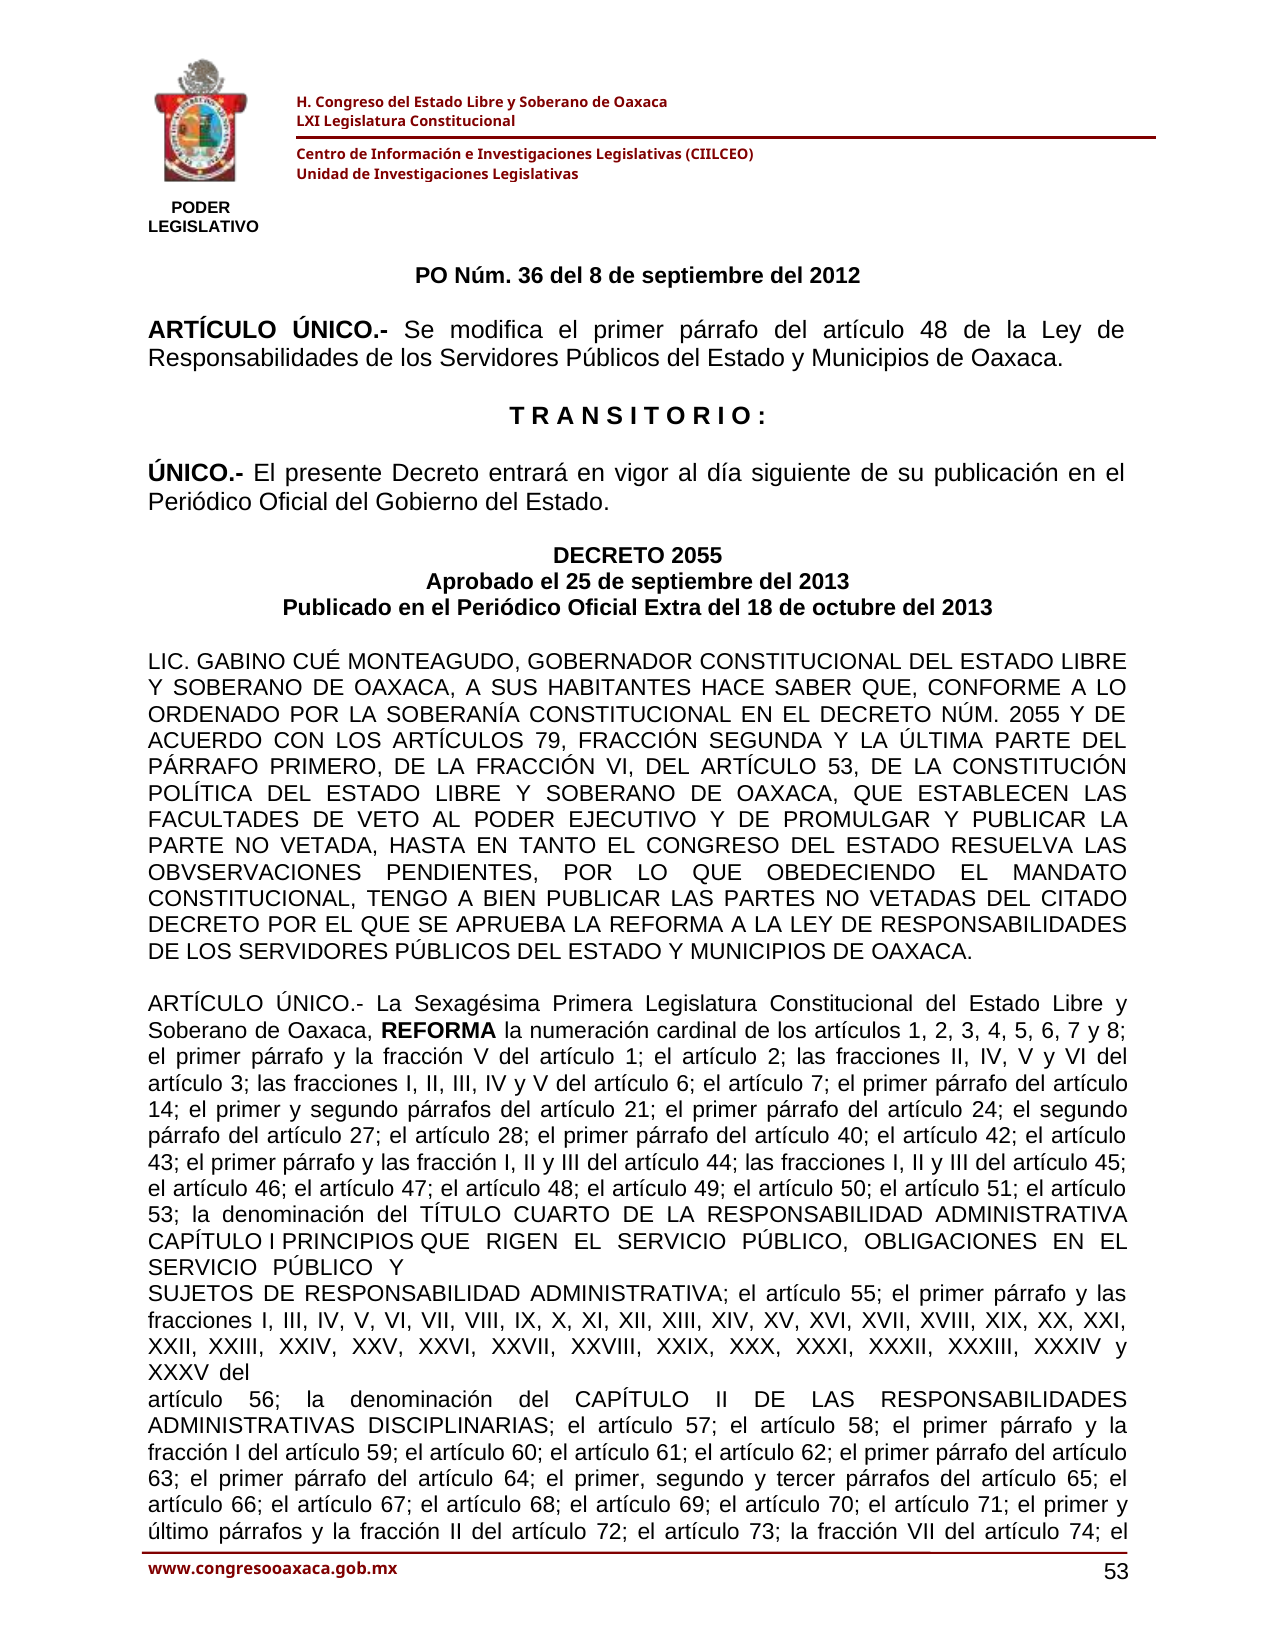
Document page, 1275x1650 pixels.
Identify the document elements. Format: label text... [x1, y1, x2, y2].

text PO Núm. 36 del 8 de septiembre del 2012 [415, 262, 1139, 288]
picture [147, 57, 256, 185]
text ARTÍCULO ÚNICO.- La Sexagésima Primera Legislatura Constitucional del Estado Libre y Soberano de Oaxaca, REFORMA la numeración cardinal de los artículos 1, 2, 3, 4, 5, 6, 7 y 8; el primer párrafo y la fracción V del artículo 1; el artículo 2; las fracciones II, IV, V y VI del artículo 3; las fracciones I, II, III, IV y V del artículo 6; el artículo 7; el primer párrafo del artículo 14; el primer y segundo párrafos del artículo 21; el primer párrafo del artículo 24; el segundo párrafo del artículo 27; el artículo 28; el primer párrafo del artículo 40; el artículo 42; el artículo 43; el primer párrafo y las fracción I, II y III del artículo 44; las fracciones I, II y III del artículo 45; el artículo 46; el artículo 47; el artículo 48; el artículo 49; el artículo 50; el artículo 51; el artículo 53; la denominación del TÍTULO CUARTO DE LA RESPONSABILIDAD ADMINISTRATIVA CAPÍTULO I PRINCIPIOS QUE RIGEN EL SERVICIO PÚBLICO, OBLIGACIONES EN EL SERVICIO PÚBLICO Y [148, 990, 1128, 1280]
text Aprobado el 25 de septiembre del 2013 [426, 569, 1139, 595]
text SUJETOS DE RESPONSABILIDAD ADMINISTRATIVA; el artículo 55; el primer párrafo y las fracciones I, III, IV, V, VI, VII, VIII, IX, X, XI, XII, XIII, XIV, XV, XVI, XVII, XVIII, XIX, XX, XXI, XXII, XXIII, XXIV, XXV, XXVI, XXVII, XXVIII, XXIX, XXX, XXXI, XXXII, XXXIII, XXXIV y XXXV del [148, 1280, 1128, 1386]
text T R A N S I T O R I O : [272, 401, 1003, 429]
text ARTÍCULO ÚNICO.- Se modifica el primer párrafo del artículo 48 de la Ley de Responsabilidades de los Servidores Públicos del Estado y Municipios de Oaxaca. [148, 314, 1127, 372]
text DECRETO 2055 [272, 542, 1003, 568]
text LIC. GABINO CUÉ MONTEAGUDO, GOBERNADOR CONSTITUCIONAL DEL ESTADO LIBRE Y SOBERANO DE OAXACA, A SUS HABITANTES HACE SABER QUE, CONFORME A LO ORDENADO POR LA SOBERANÍA CONSTITUCIONAL EN EL DECRETO NÚM. 2055 Y DE ACUERDO CON LOS ARTÍCULOS 79, FRACCIÓN SEGUNDA Y LA ÚLTIMA PARTE DEL PÁRRAFO PRIMERO, DE LA FRACCIÓN VI, DEL ARTÍCULO 53, DE LA CONSTITUCIÓN POLÍTICA DEL ESTADO LIBRE Y SOBERANO DE OAXACA, QUE ESTABLECEN LAS FACULTADES DE VETO AL PODER EJECUTIVO Y DE PROMULGAR Y PUBLICAR LA PARTE NO VETADA, HASTA EN TANTO EL CONGRESO DEL ESTADO RESUELVA LAS OBVSERVACIONES PENDIENTES, POR LO QUE OBEDECIENDO EL MANDATO CONSTITUCIONAL, TENGO A BIEN PUBLICAR LAS PARTES NO VETADAS DEL CITADO DECRETO POR EL QUE SE APRUEBA LA REFORMA A LA LEY DE RESPONSABILIDADES DE LOS SERVIDORES PÚBLICOS DEL ESTADO Y MUNICIPIOS DE OAXACA. [148, 648, 1128, 964]
text ÚNICO.- El presente Decreto entrará en vigor al día siguiente de su publicación en el Periódico Oficial del Gobierno del Estado. [148, 458, 1127, 516]
text Publicado en el Periódico Oficial Extra del 18 de octubre del 2013 [282, 595, 1139, 621]
